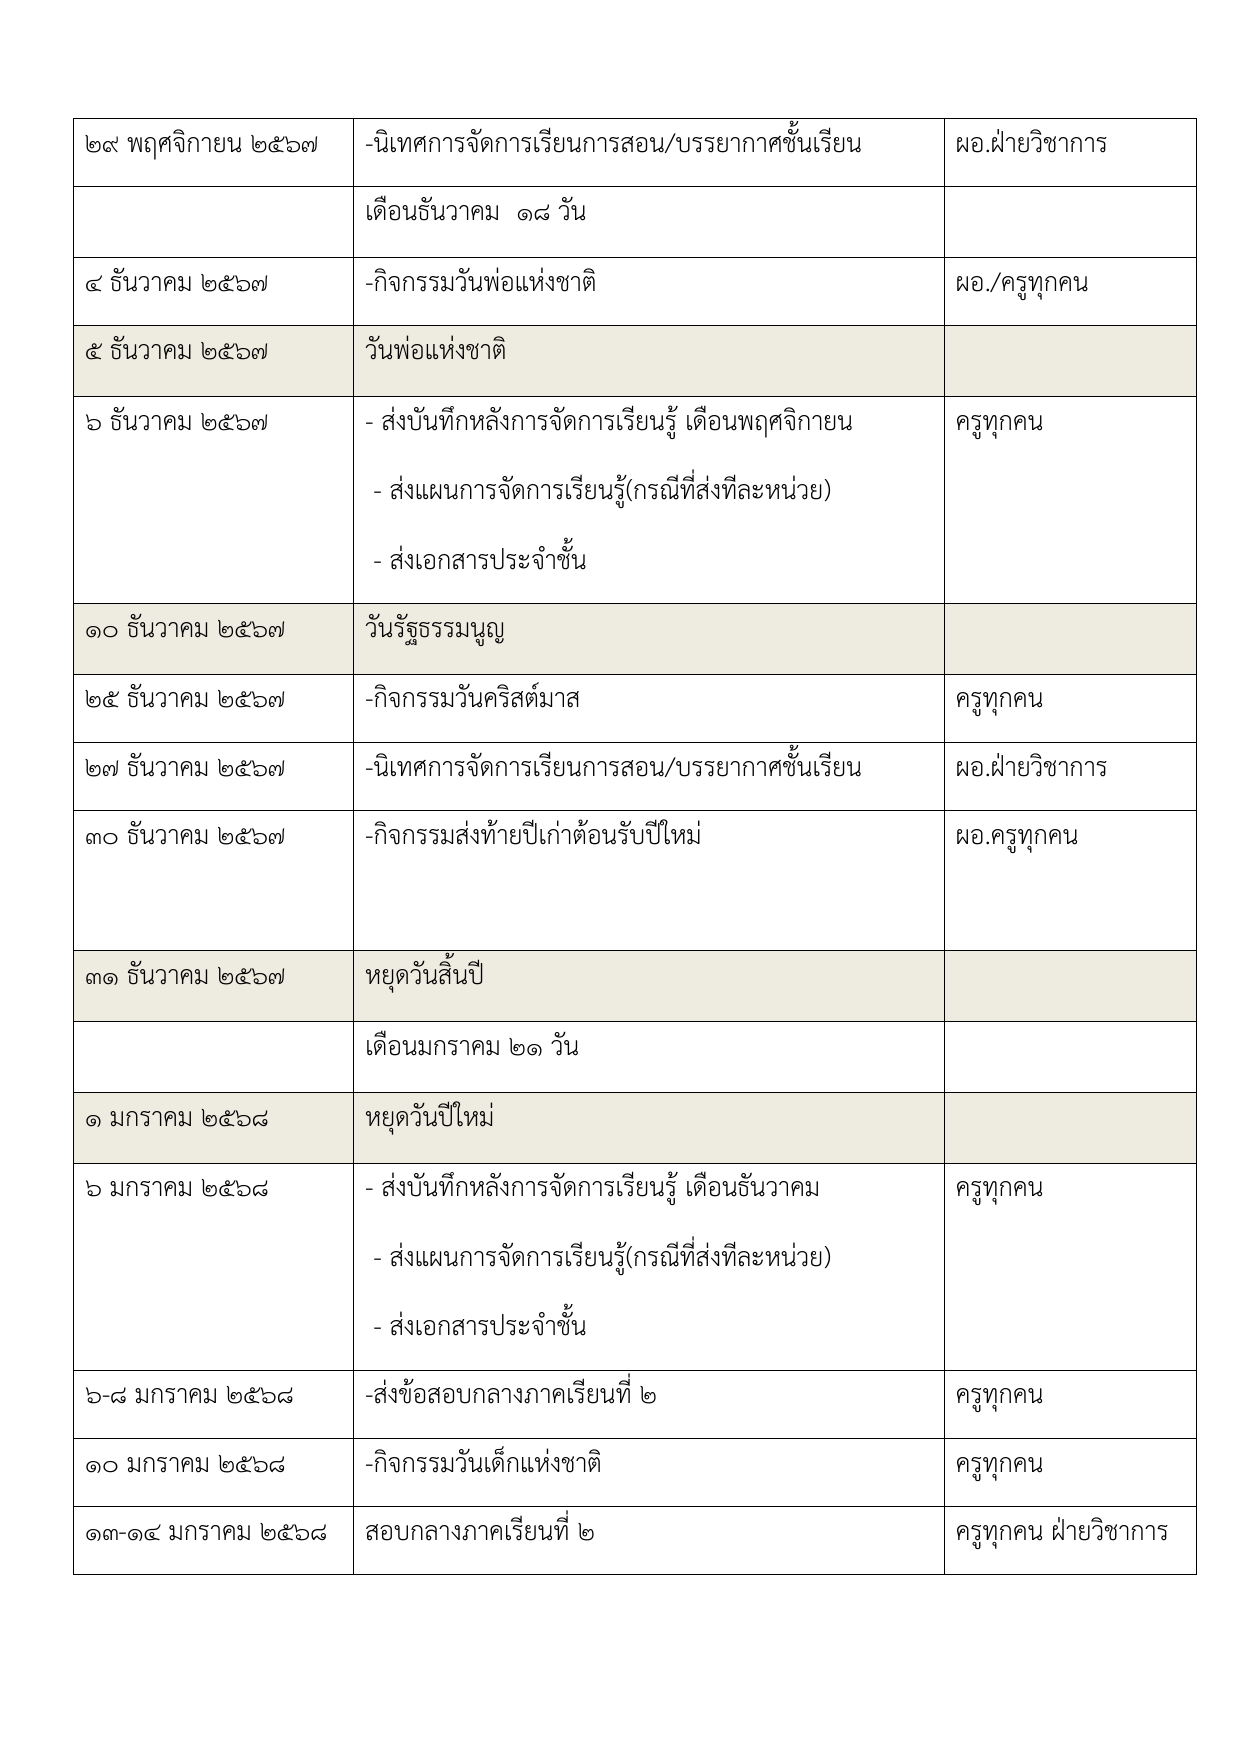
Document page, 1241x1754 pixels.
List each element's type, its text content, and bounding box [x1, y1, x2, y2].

table_cell 1 มกราคม 2568 [74, 1093, 353, 1163]
table_cell 5 ธันวาคม 2567 [74, 326, 353, 396]
table_cell ครูทุกคน [945, 1164, 1196, 1370]
table_cell [945, 1093, 1196, 1163]
table_cell -กิจกรรมวันเด็กแห่งชาติ [354, 1439, 944, 1506]
table_cell ครูทุกคน [945, 397, 1196, 603]
table_cell [945, 951, 1196, 1021]
table_cell วันรัฐธรรมนูญ [354, 604, 944, 674]
table_cell ครูทุกคน [945, 1371, 1196, 1438]
table_cell วันพ่อแห่งชาติ [354, 326, 944, 396]
table_cell เดือนธันวาคม 18 วัน [354, 187, 944, 257]
table_cell 27 ธันวาคม 2567 [74, 743, 353, 810]
table_cell [945, 326, 1196, 396]
table_cell - ส่งบันทึกหลังการจัดการเรียนรู้ เดือนพฤศจิกายน - ส่งแผนการจัดการเรียนรู้(กรณีที่ส่งทีละหน่วย) - ส่งเอกสารประจำชั้น [354, 397, 944, 603]
table_cell ครูทุกคน ฝ่ายวิชาการ [945, 1507, 1196, 1574]
table_cell 13-14 มกราคม 2568 [74, 1507, 353, 1574]
table_cell หยุดวันสิ้นปี [354, 951, 944, 1021]
table_cell ผอ.ครูทุกคน [945, 811, 1196, 950]
table_cell 6-8 มกราคม 2568 [74, 1371, 353, 1438]
table_cell [945, 187, 1196, 257]
table_cell ครูทุกคน [945, 675, 1196, 742]
table_cell 29 พฤศจิกายน 2567 [74, 119, 353, 186]
table_cell -ส่งข้อสอบกลางภาคเรียนที่ 2 [354, 1371, 944, 1438]
table_cell ผอ.ฝ่ายวิชาการ [945, 119, 1196, 186]
table_cell [74, 187, 353, 257]
table_cell [945, 1022, 1196, 1092]
table_cell เดือนมกราคม 21 วัน [354, 1022, 944, 1092]
table_cell สอบกลางภาคเรียนที่ 2 [354, 1507, 944, 1574]
table_cell 10 มกราคม 2568 [74, 1439, 353, 1506]
table_cell 10 ธันวาคม 2567 [74, 604, 353, 674]
table_cell ครูทุกคน [945, 1439, 1196, 1506]
table_cell [945, 604, 1196, 674]
table_cell -กิจกรรมวันคริสต์มาส [354, 675, 944, 742]
table_cell 25 ธันวาคม 2567 [74, 675, 353, 742]
table_cell -นิเทศการจัดการเรียนการสอน/บรรยากาศชั้นเรียน [354, 743, 944, 810]
table_cell ผอ./ครูทุกคน [945, 258, 1196, 325]
table_cell ผอ.ฝ่ายวิชาการ [945, 743, 1196, 810]
table_cell 6 ธันวาคม 2567 [74, 397, 353, 603]
table_cell - ส่งบันทึกหลังการจัดการเรียนรู้ เดือนธันวาคม - ส่งแผนการจัดการเรียนรู้(กรณีที่ส่งทีละหน่วย) - ส่งเอกสารประจำชั้น [354, 1164, 944, 1370]
table_cell 30 ธันวาคม 2567 [74, 811, 353, 950]
table_cell 31 ธันวาคม 2567 [74, 951, 353, 1021]
table_cell หยุดวันปีใหม่ [354, 1093, 944, 1163]
table_cell -กิจกรรมวันพ่อแห่งชาติ [354, 258, 944, 325]
table_cell [74, 1022, 353, 1092]
table_cell 6 มกราคม 2568 [74, 1164, 353, 1370]
table_cell -กิจกรรมส่งท้ายปีเก่าต้อนรับปีใหม่ [354, 811, 944, 950]
table_cell 4 ธันวาคม 2567 [74, 258, 353, 325]
table_cell -นิเทศการจัดการเรียนการสอน/บรรยากาศชั้นเรียน [354, 119, 944, 186]
